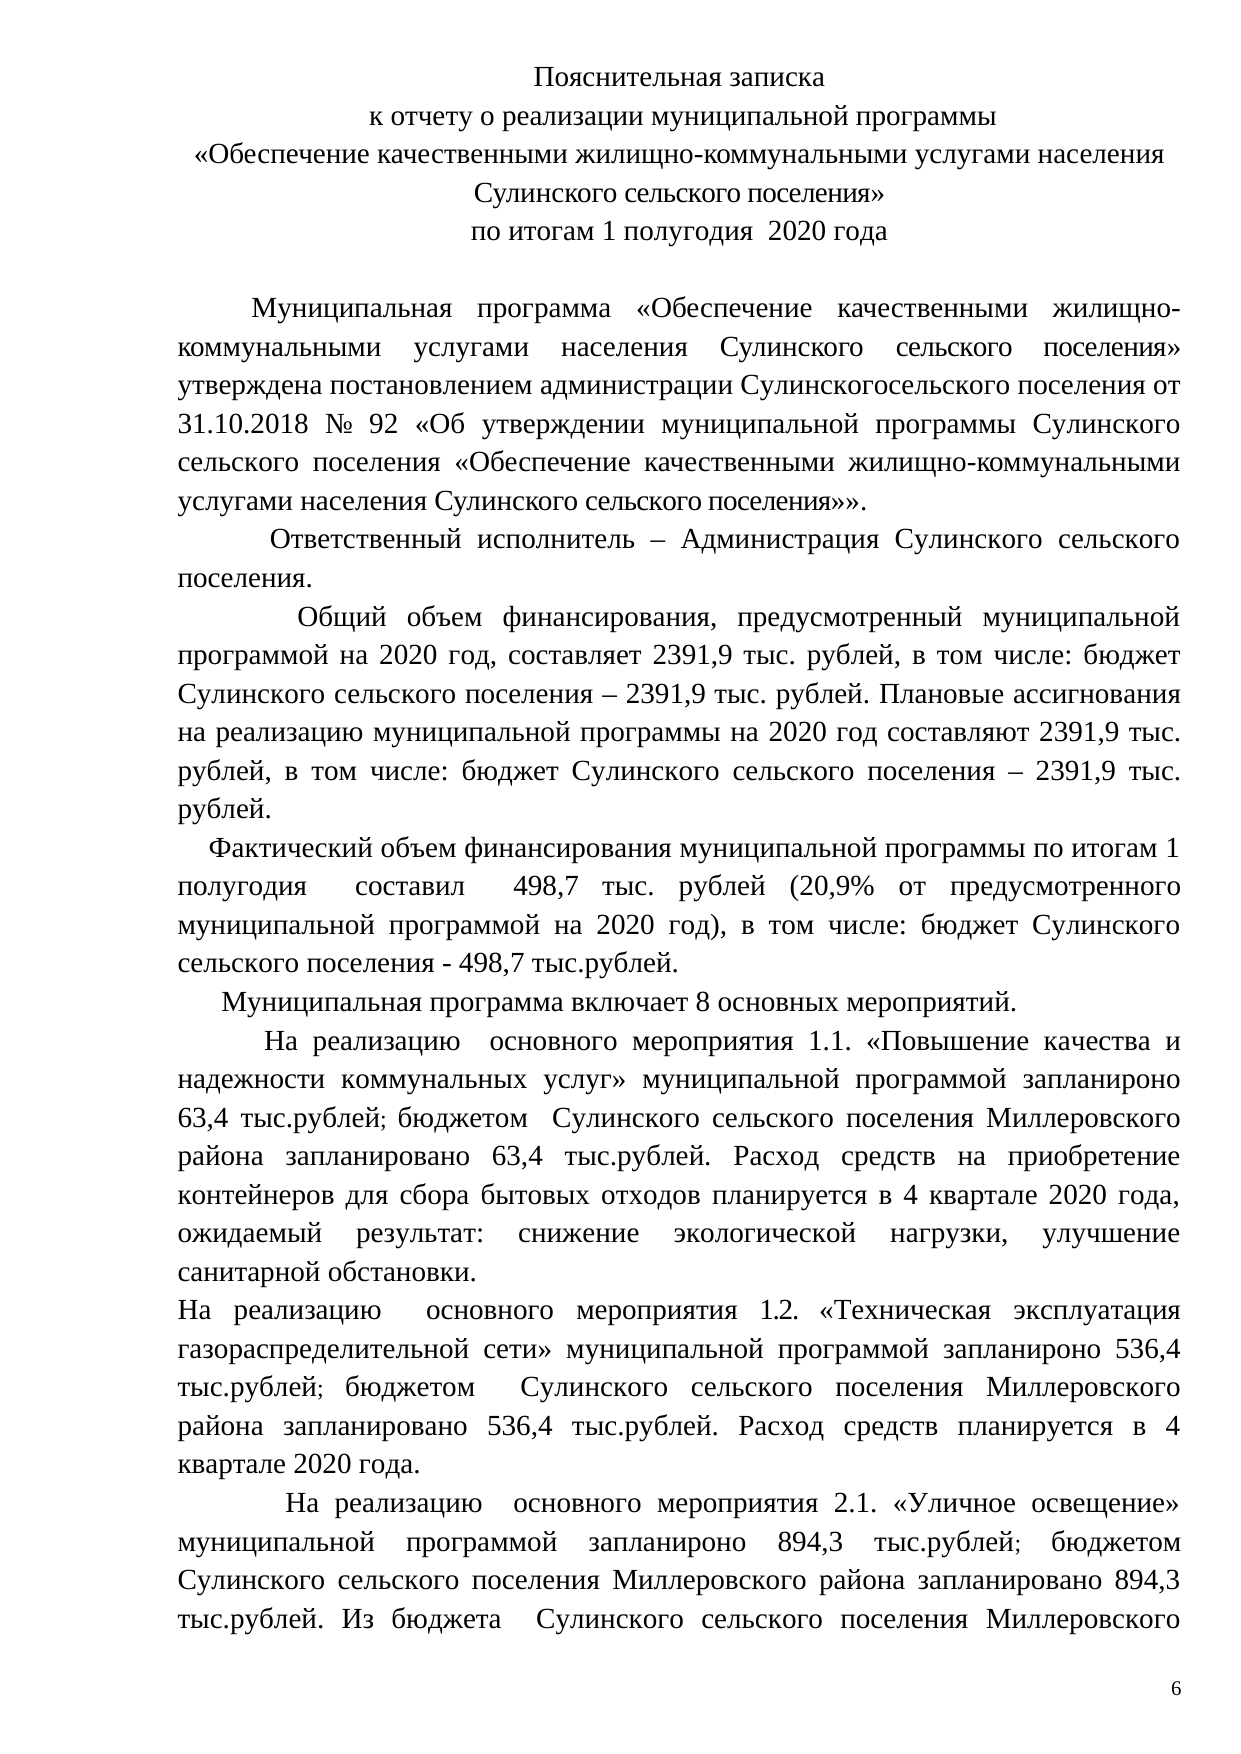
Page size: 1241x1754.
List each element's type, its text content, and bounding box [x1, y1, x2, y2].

text Ответственный исполнитель – Администрация Сулинского сельского поселения. [177, 522, 1181, 594]
text по итогам 1 полугодия 2020 года [177, 213, 1181, 247]
text Пояснительная записка [177, 59, 1181, 93]
text к отчету о реализации муниципальной программы [177, 98, 1181, 131]
text Фактический объем финансирования муниципальной программы по итогам 1 полугодия составил 498,7 тыс. рублей (20,9% от предусмотренного муниципальной программой на 2020 год), в том числе: бюджет Сулинского сельского поселения - 498,7 тыс.рублей. [177, 830, 1181, 979]
text Общий объем финансирования, предусмотренный муниципальной программой на 2020 год, составляет 2391,9 тыс. рублей, в том числе: бюджет Сулинского сельского поселения – 2391,9 тыс. рублей. Плановые ассигнования на реализацию муниципальной программы на 2020 год составляют 2391,9 тыс. рублей, в том числе: бюджет Сулинского сельского поселения – 2391,9 тыс. рублей. [177, 599, 1181, 825]
text Муниципальная программа «Обеспечение качественными жилищно-коммунальными услугами населения Сулинского сельского поселения» утверждена постановлением администрации Сулинскогосельского поселения от 31.10.2018 № 92 «Об утверждении муниципальной программы Сулинского сельского поселения «Обеспечение качественными жилищно-коммунальными услугами населения Сулинского сельского поселения»». [177, 290, 1181, 517]
text «Обеспечение качественными жилищно-коммунальными услугами населения Сулинского сельского поселения» [177, 136, 1181, 208]
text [177, 1485, 1181, 1634]
text На реализацию основного мероприятия 1.1. «Повышение качества и надежности коммунальных услуг» муниципальной программой запланироно 63,4 тыс.рублей; бюджетом Сулинского сельского поселения Миллеровского района запланировано 63,4 тыс.рублей. Расход средств на приобретение контейнеров для сбора бытовых отходов планируется в 4 квартале 2020 года, ожидаемый результат: снижение экологической нагрузки, улучшение санитарной обстановки. [177, 1023, 1181, 1287]
text Муниципальная программа включает 8 основных мероприятий. [177, 984, 1181, 1018]
text На реализацию основного мероприятия 1.2. «Техническая эксплуатация газораспределительной сети» муниципальной программой запланироно 536,4 тыс.рублей; бюджетом Сулинского сельского поселения Миллеровского района запланировано 536,4 тыс.рублей. Расход средств планируется в 4 квартале 2020 года. [177, 1292, 1181, 1480]
